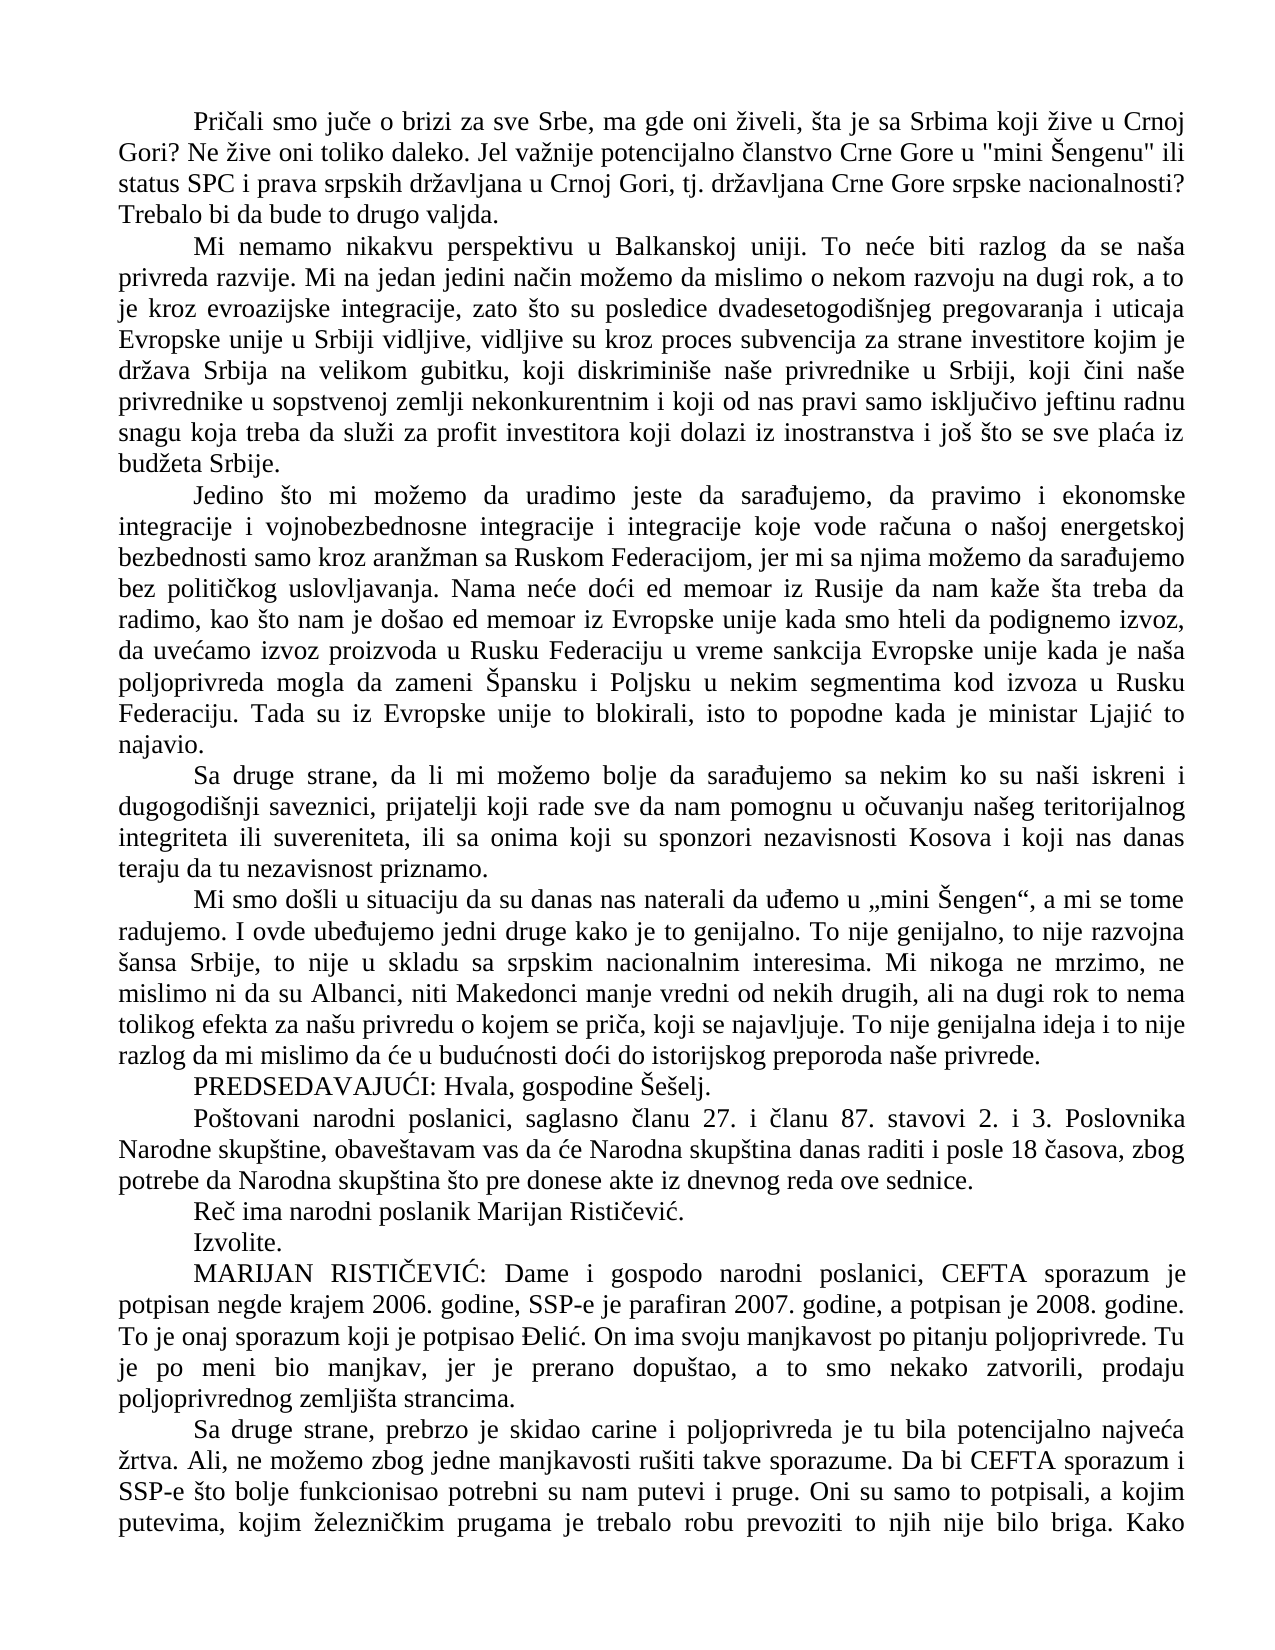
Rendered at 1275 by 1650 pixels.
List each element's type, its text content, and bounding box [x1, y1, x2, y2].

text Poštovani narodni poslanici, saglasno članu 27. i članu 87. stavovi 2. i 3. Poslovnika Narodne skupštine, obaveštavam vas da će Narodna skupština danas raditi i posle 18 časova, zbog potrebe da Narodna skupština što pre donese akte iz dnevnog reda ove sednice. [118, 1102, 1186, 1195]
text Mi nemamo nikakvu perspektivu u Balkanskoj uniji. To neće biti razlog da se naša privreda razvije. Mi na jedan jedini način možemo da mislimo o nekom razvoju na dugi rok, a to je kroz evroazijske integracije, zato što su posledice dvadesetogodišnjeg pregovaranja i uticaja Evropske unije u Srbiji vidljive, vidljive su kroz proces subvencija za strane investitore kojim je država Srbija na velikom gubitku, koji diskriminiše naše privrednike u Srbiji, koji čini naše privrednike u sopstvenoj zemlji nekonkurentnim i koji od nas pravi samo isključivo jeftinu radnu snagu koja treba da služi za profit investitora koji dolazi iz inostranstva i još što se sve plaća iz budžeta Srbije. [118, 229, 1186, 479]
text Reč ima narodni poslanik Marijan Rističević. [118, 1195, 1186, 1226]
text MARIJAN RISTIČEVIĆ: Dame i gospodo narodni poslanici, CEFTA sporazum je potpisan negde krajem 2006. godine, SSP-e je parafiran 2007. godine, a potpisan je 2008. godine. To je onaj sporazum koji je potpisao Đelić. On ima svoju manjkavost po pitanju poljoprivrede. Tu je po meni bio manjkav, jer je prerano dopuštao, a to smo nekako zatvorili, prodaju poljoprivrednog zemljišta strancima. [118, 1257, 1186, 1413]
text PREDSEDAVAJUĆI: Hvala, gospodine Šešelj. [118, 1071, 1186, 1102]
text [118, 1413, 1186, 1538]
text Sa druge strane, da li mi možemo bolje da sarađujemo sa nekim ko su naši iskreni i dugogodišnji saveznici, prijatelji koji rade sve da nam pomognu u očuvanju našeg teritorijalnog integriteta ili suvereniteta, ili sa onima koji su sponzori nezavisnosti Kosova i koji nas danas teraju da tu nezavisnost priznamo. [118, 759, 1186, 884]
text Mi smo došli u situaciju da su danas nas naterali da uđemo u „mini Šengen“, a mi se tome radujemo. I ovde ubeđujemo jedni druge kako je to genijalno. To nije genijalno, to nije razvojna šansa Srbije, to nije u skladu sa srpskim nacionalnim interesima. Mi nikoga ne mrzimo, ne mislimo ni da su Albanci, niti Makedonci manje vredni od nekih drugih, ali na dugi rok to nema tolikog efekta za našu privredu o kojem se priča, koji se najavljuje. To nije genijalna ideja i to nije razlog da mi mislimo da će u budućnosti doći do istorijskog preporoda naše privrede. [118, 884, 1186, 1071]
text Jedino što mi možemo da uradimo jeste da sarađujemo, da pravimo i ekonomske integracije i vojnobezbednosne integracije i integracije koje vode računa o našoj energetskoj bezbednosti samo kroz aranžman sa Ruskom Federacijom, jer mi sa njima možemo da sarađujemo bez političkog uslovljavanja. Nama neće doći ed memoar iz Rusije da nam kaže šta treba da radimo, kao što nam je došao ed memoar iz Evropske unije kada smo hteli da podignemo izvoz, da uvećamo izvoz proizvoda u Rusku Federaciju u vreme sankcija Evropske unije kada je naša poljoprivreda mogla da zameni Špansku i Poljsku u nekim segmentima kod izvoza u Rusku Federaciju. Tada su iz Evropske unije to blokirali, isto to popodne kada je ministar Ljajić to najavio. [118, 479, 1186, 759]
text Pričali smo juče o brizi za sve Srbe, ma gde oni živeli, šta je sa Srbima koji žive u Crnoj Gori? Ne žive oni toliko daleko. Jel važnije potencijalno članstvo Crne Gore u "mini Šengenu" ili status SPC i prava srpskih državljana u Crnoj Gori, tj. državljana Crne Gore srpske nacionalnosti? Trebalo bi da bude to drugo valjda. [118, 105, 1186, 229]
text Izvolite. [118, 1226, 1186, 1257]
